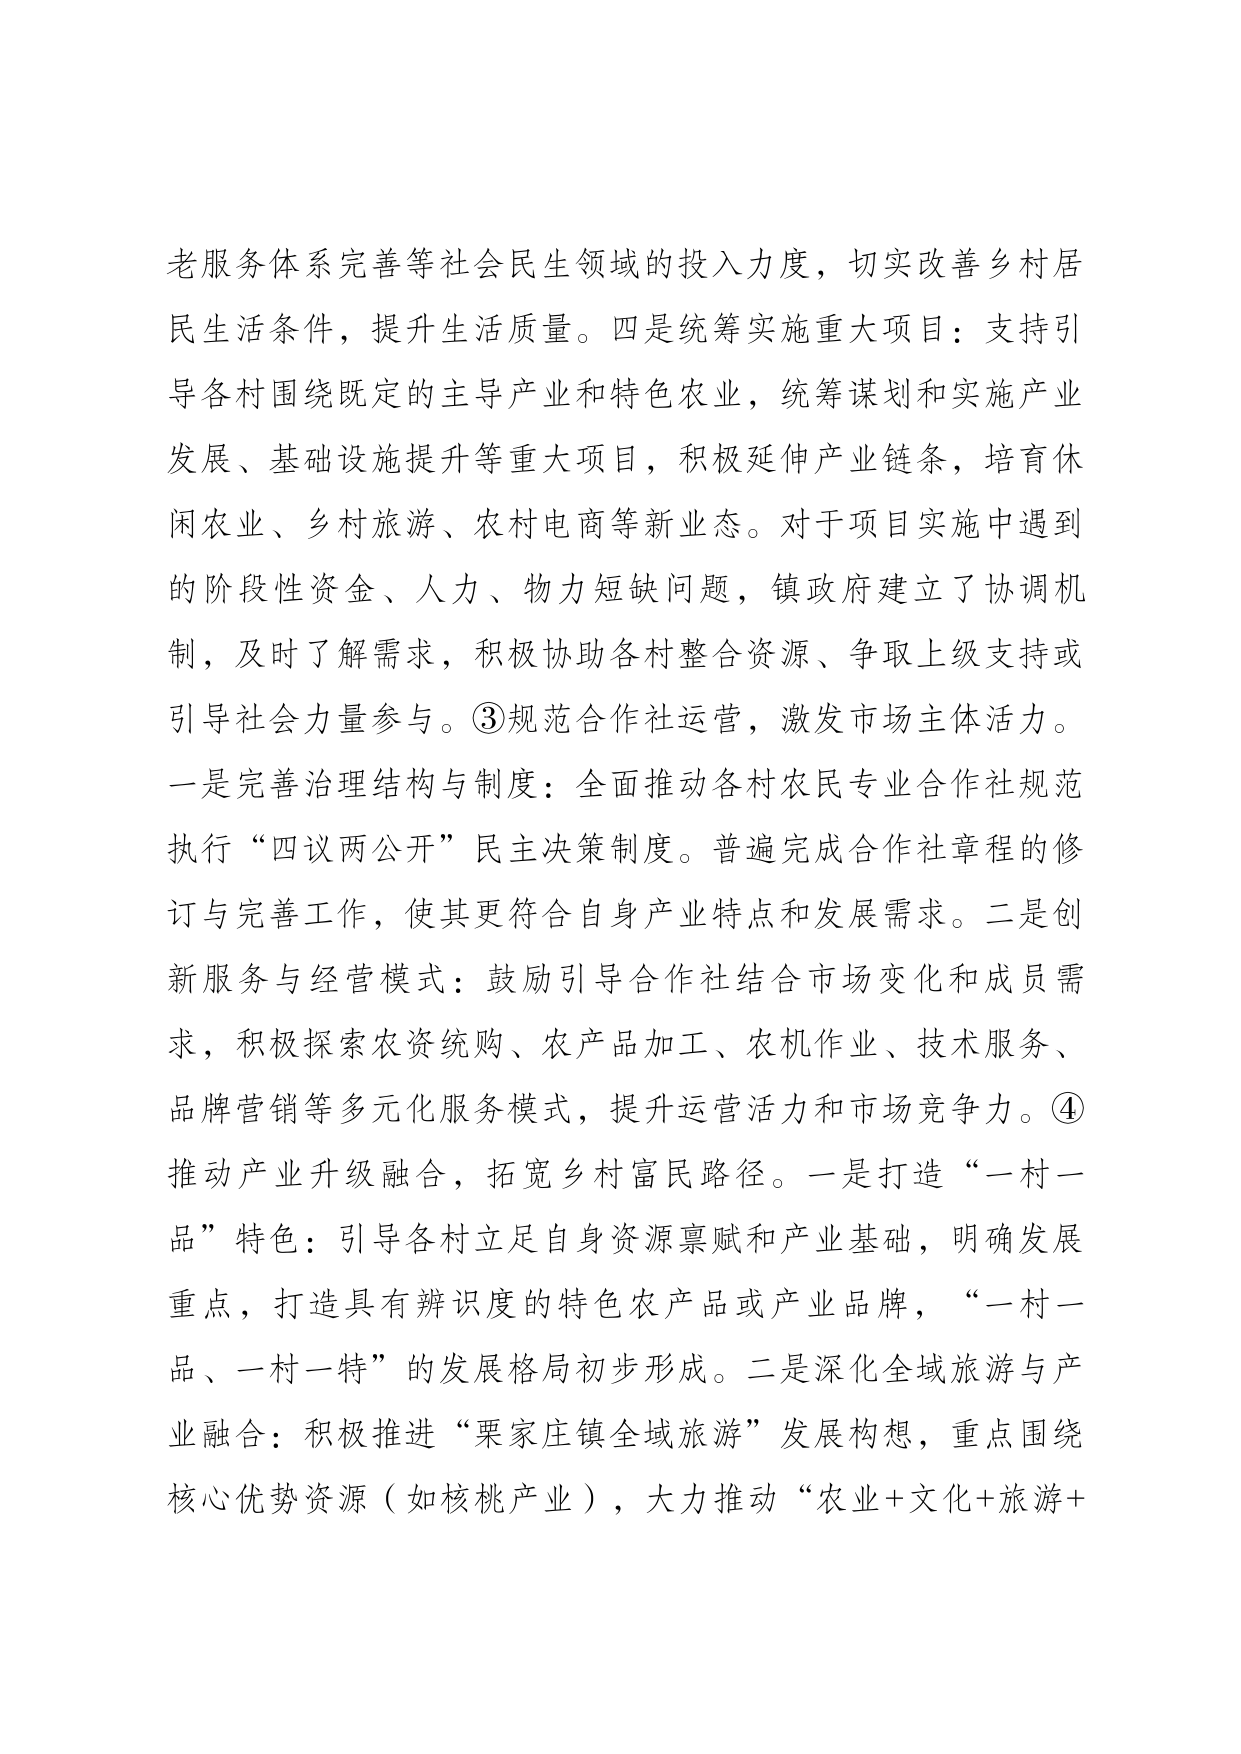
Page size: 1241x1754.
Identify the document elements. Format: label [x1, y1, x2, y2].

text [165, 233, 1087, 1533]
